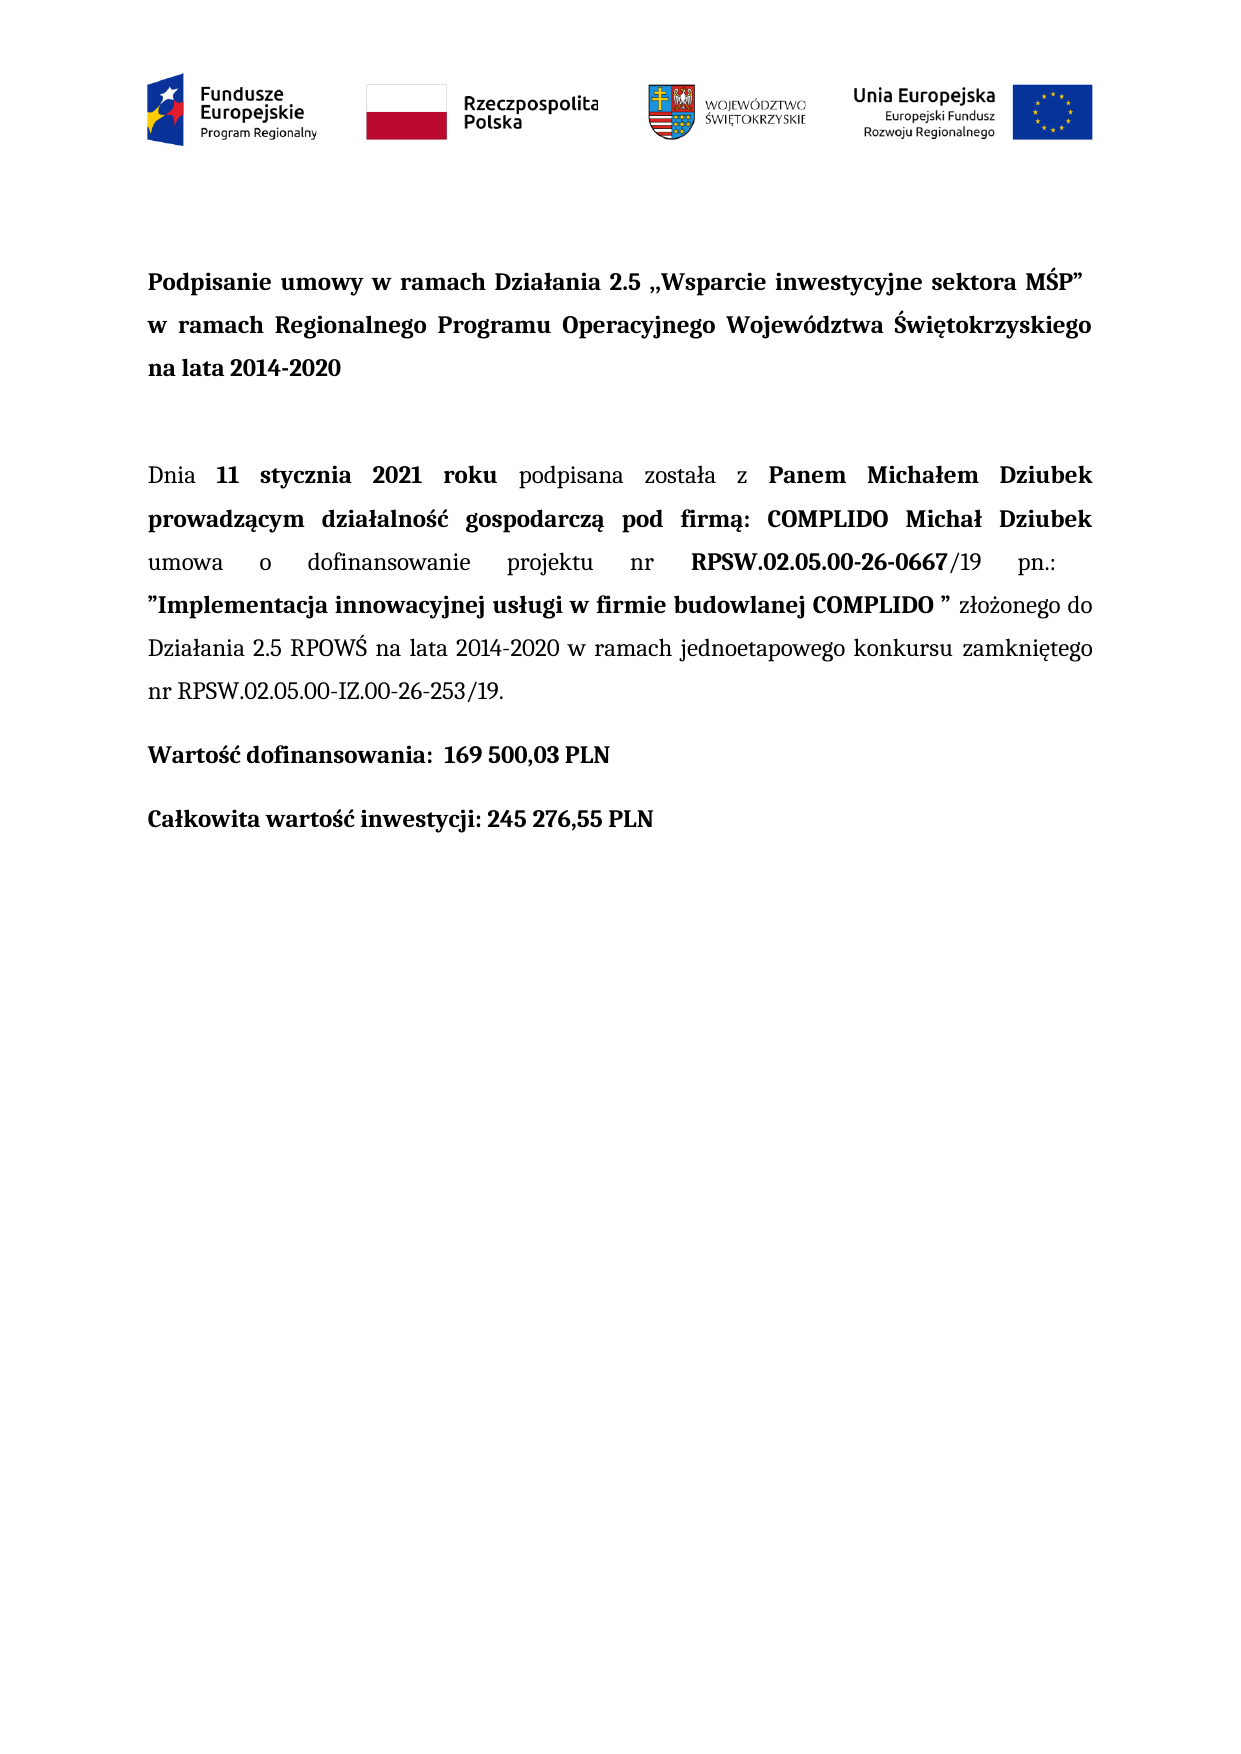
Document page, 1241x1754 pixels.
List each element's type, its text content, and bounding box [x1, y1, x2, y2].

picture [854, 73, 1093, 146]
text Dnia 11 stycznia 2021 roku podpisana została z Panem Michałem Dziubek prowadzącym działalność gospodarczą pod firmą: COMPLIDO Michał Dziubek umowa o dofinansowanie projektu nr RPSW.02.05.00-26-0667/19 pn.: ”Implementacja innowacyjnej usługi w firmie budowlanej COMPLIDO ” złożonego do Działania 2.5 RPOWŚ na lata 2014-2020 w ramach jednoetapowego konkursu zamkniętego nr RPSW.02.05.00-IZ.00-26-253/19. [148, 461, 1093, 706]
text Podpisanie umowy w ramach Działania 2.5 ,,Wsparcie inwestycyjne sektora MŚP” w ramach Regionalnego Programu Operacyjnego Województwa Świętokrzyskiego na lata 2014-2020 [148, 268, 1093, 383]
picture [366, 73, 598, 146]
picture [147, 73, 317, 146]
text Całkowita wartość inwestycji: 245 276,55 PLN [148, 805, 1093, 834]
picture [648, 73, 806, 146]
text Wartość dofinansowania: 169 500,03 PLN [148, 741, 1093, 770]
